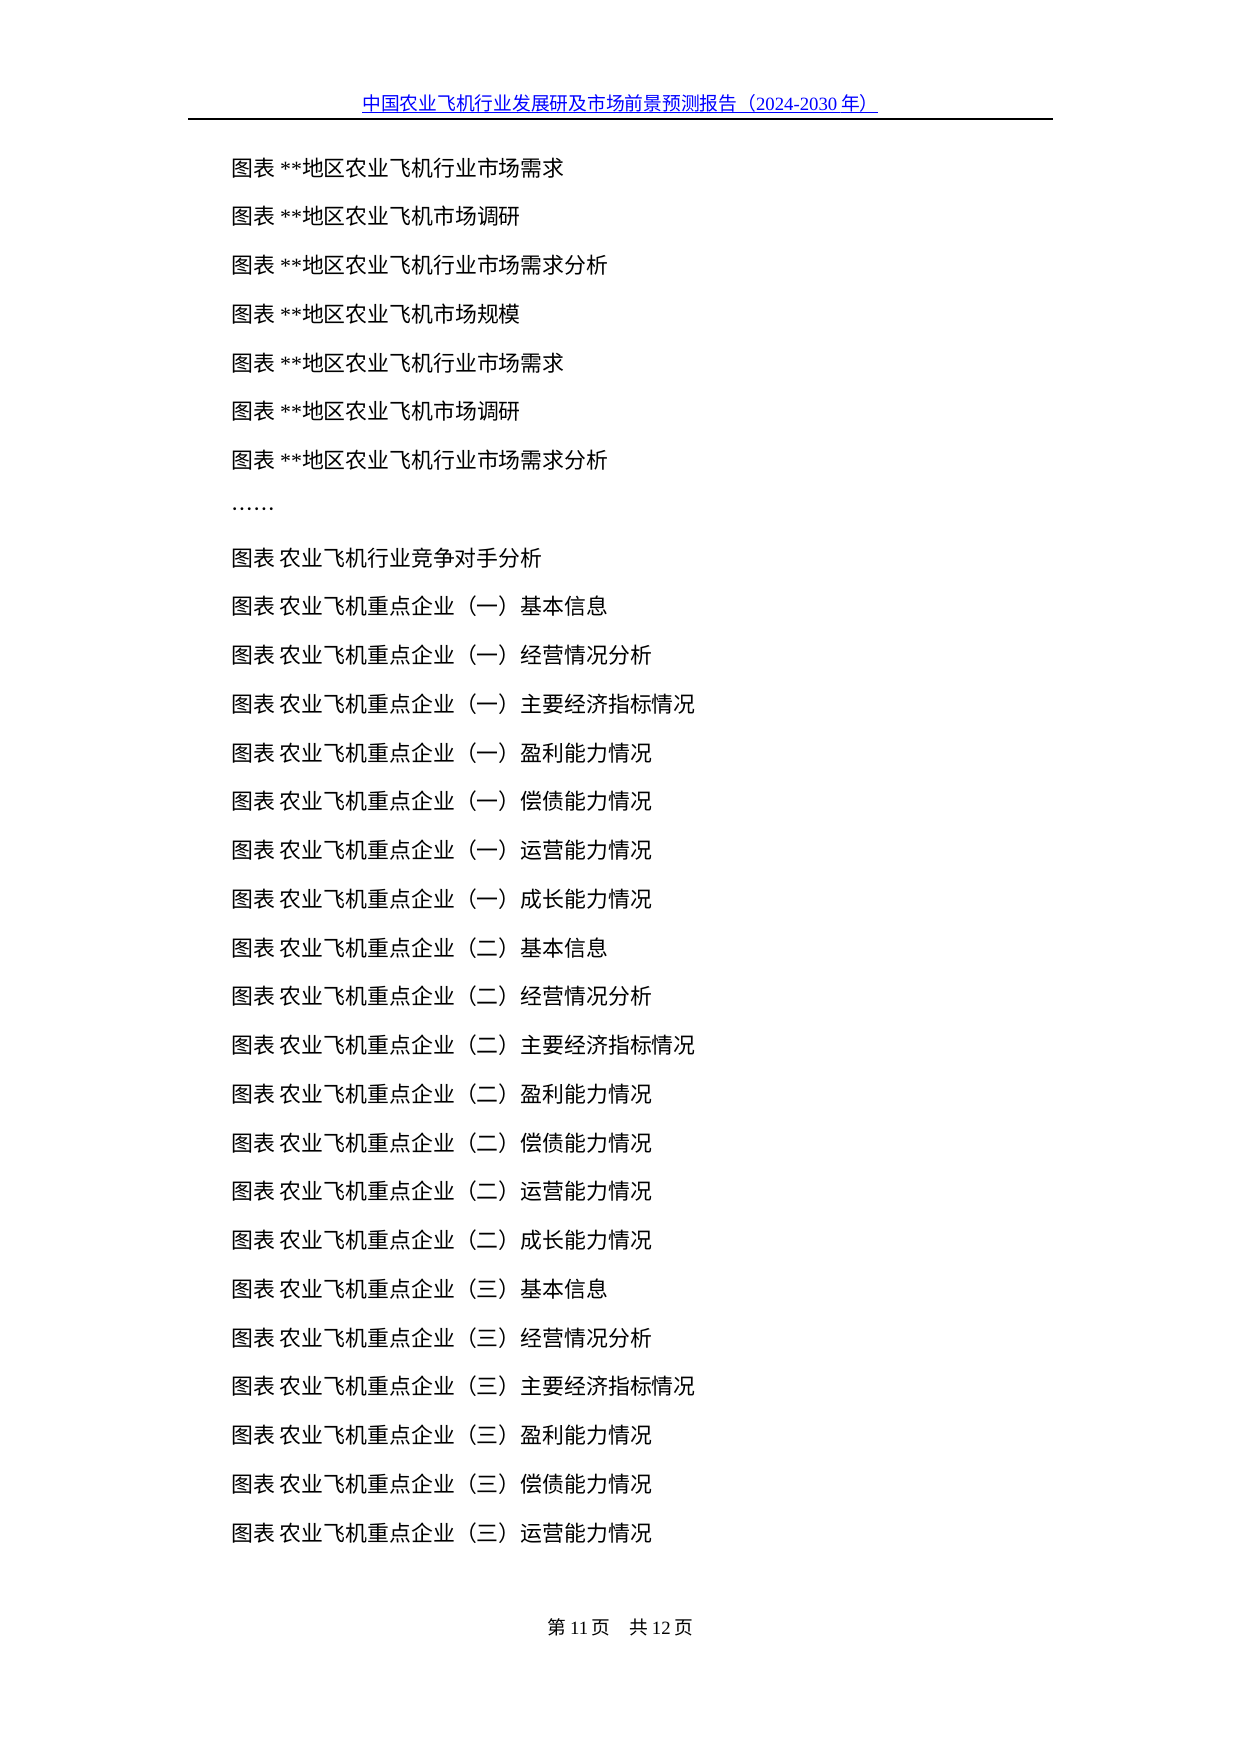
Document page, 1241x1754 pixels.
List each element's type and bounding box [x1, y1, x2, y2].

text [187, 150, 1053, 1548]
